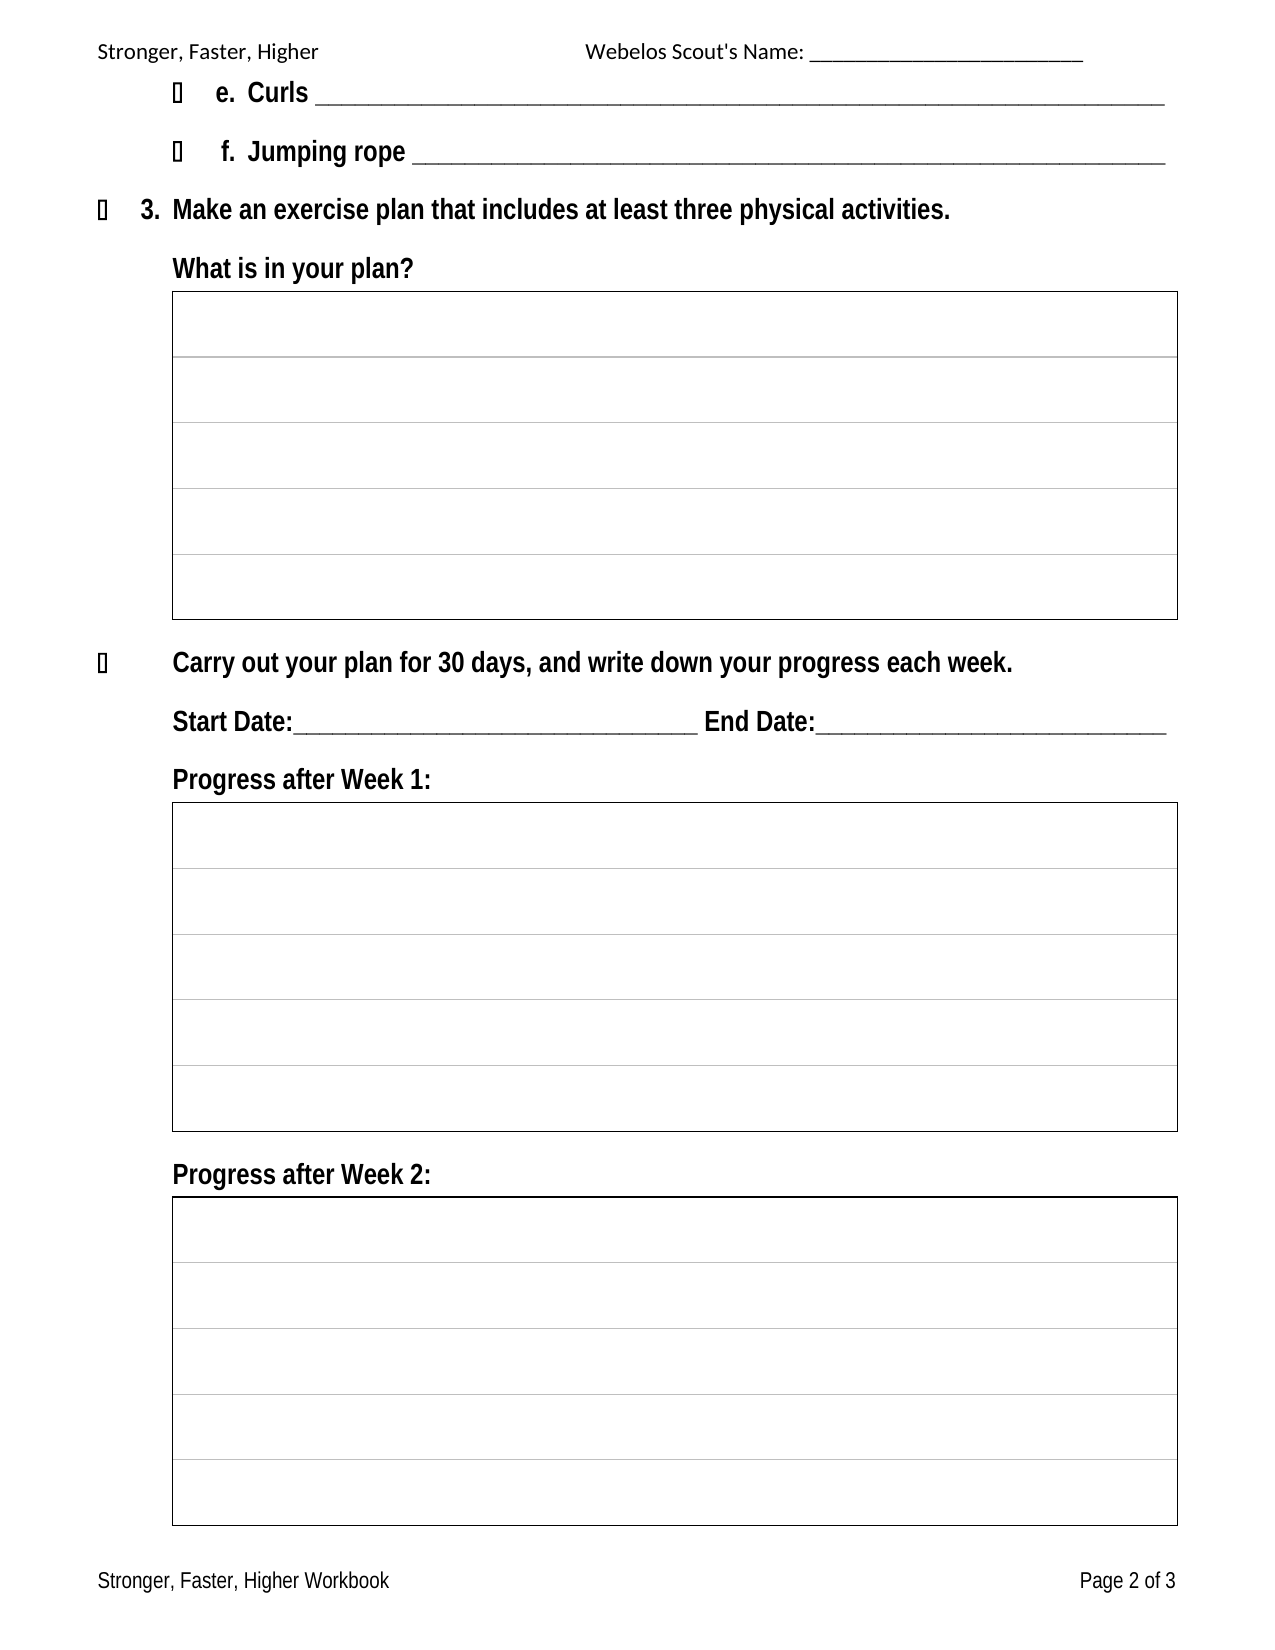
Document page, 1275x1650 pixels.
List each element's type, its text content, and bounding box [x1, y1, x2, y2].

text e. Curls [172, 75, 1177, 109]
table_cell [173, 1329, 1177, 1394]
table_cell [173, 489, 1177, 553]
table_cell [173, 1395, 1177, 1459]
table_cell [173, 423, 1177, 488]
text Progress after Week 2: [97, 1157, 1177, 1190]
text Progress after Week 1: [97, 762, 1177, 796]
table_header [173, 803, 1177, 868]
table_cell [173, 358, 1177, 422]
table_cell [173, 869, 1177, 933]
table_header [173, 292, 1177, 356]
table_header [173, 1198, 1177, 1262]
text 3. Make an exercise plan that includes at least three physical activities. [97, 192, 1177, 226]
text Start Date: End Date: [97, 704, 1177, 737]
table_cell [173, 1000, 1177, 1065]
table_cell [173, 935, 1177, 999]
table_cell [173, 1066, 1177, 1131]
table_cell [173, 1263, 1177, 1328]
table_cell [173, 555, 1177, 619]
text What is in your plan? [97, 251, 1177, 284]
table_cell [173, 1460, 1177, 1525]
text Carry out your plan for 30 days, and write down your progress each week. [97, 645, 1177, 679]
text f. Jumping rope [172, 134, 1177, 167]
